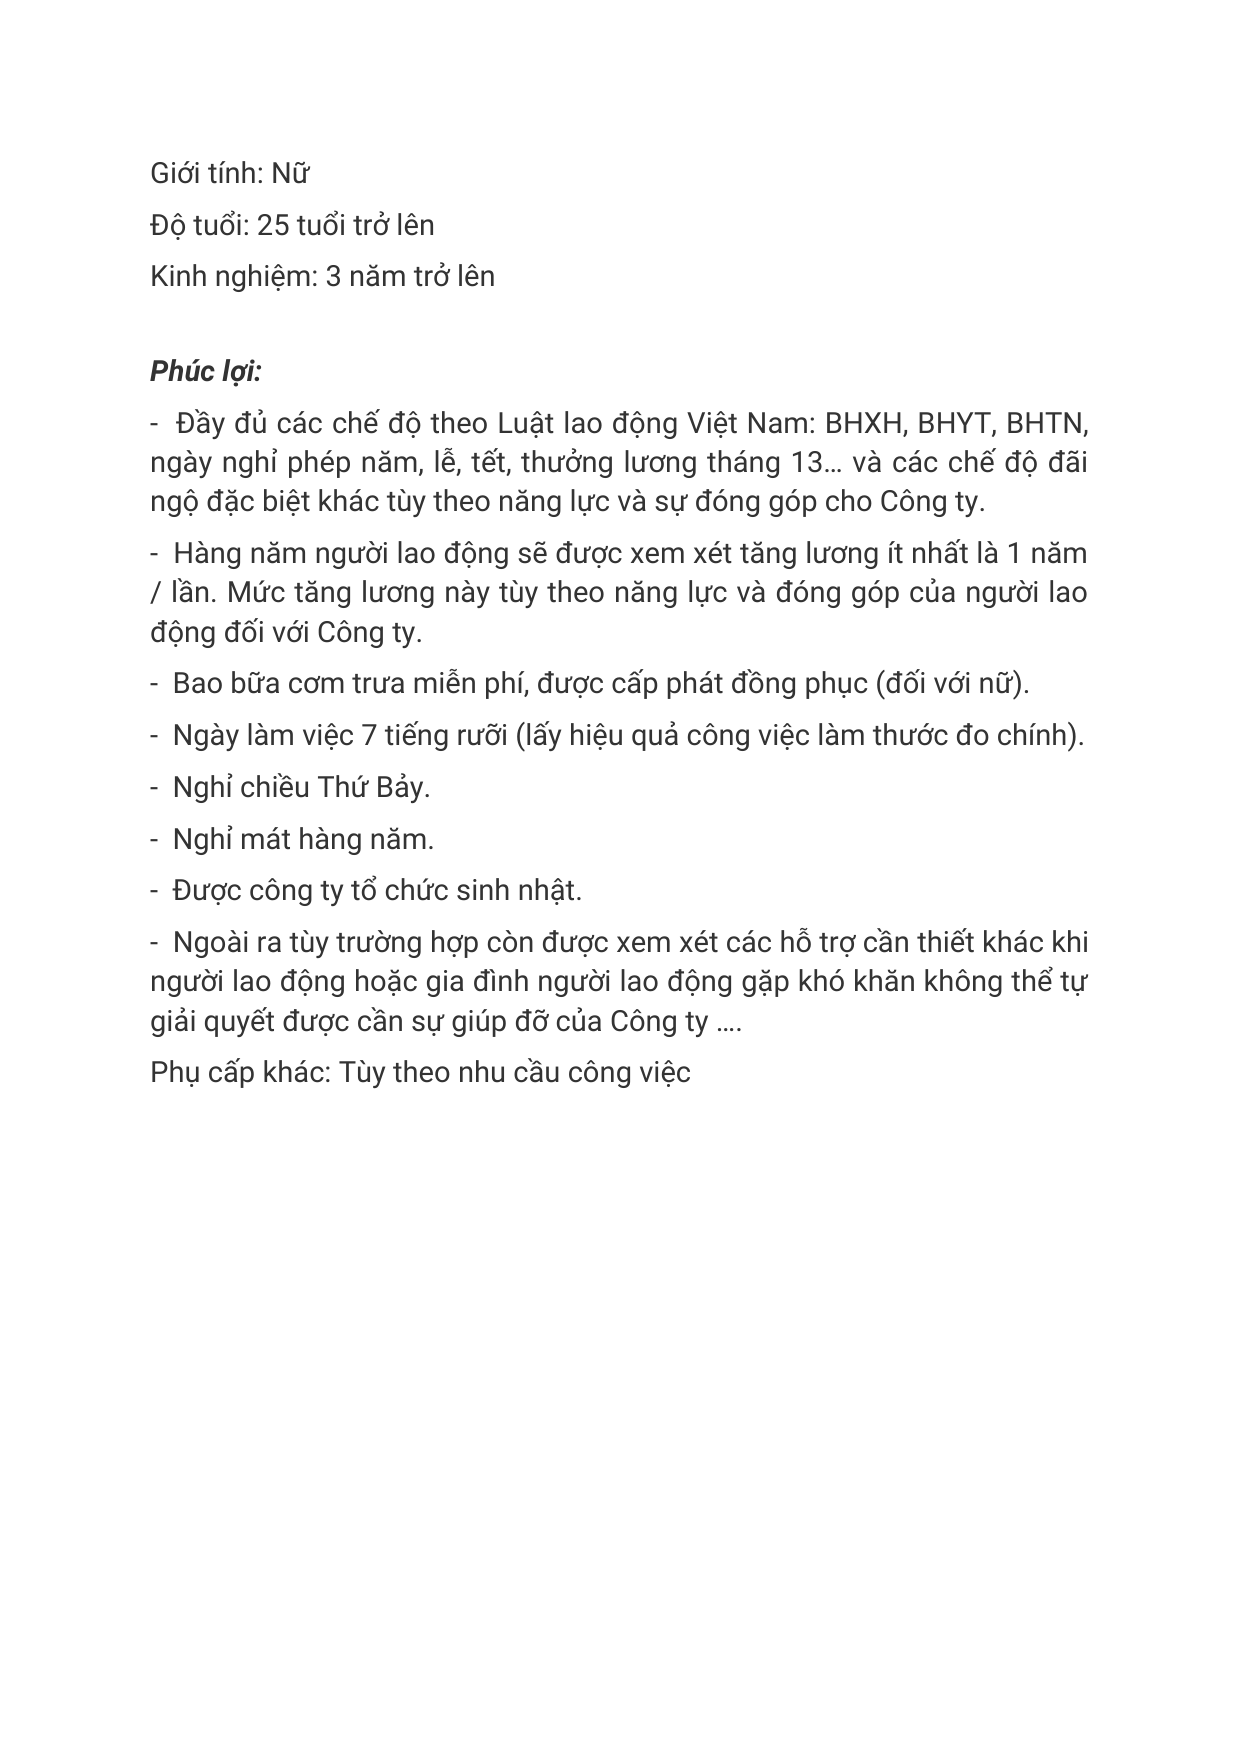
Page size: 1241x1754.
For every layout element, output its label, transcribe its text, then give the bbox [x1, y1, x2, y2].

text Phụ cấp khác: Tùy theo nhu cầu công việc [150, 1049, 1090, 1096]
text - Được công ty tổ chức sinh nhật. [150, 867, 1090, 914]
text Độ tuổi: 25 tuổi trở lên [150, 202, 1090, 248]
text Phúc lợi: [150, 348, 1090, 395]
text - Nghỉ chiều Thứ Bảy. [150, 764, 1090, 811]
text - Nghỉ mát hàng năm. [150, 816, 1090, 862]
text - Bao bữa cơm trưa miễn phí, được cấp phát đồng phục (đối với nữ). [150, 660, 1090, 707]
text Kinh nghiệm: 3 năm trở lên [150, 253, 1090, 300]
text - Hàng năm người lao động sẽ được xem xét tăng lương ít nhất là 1 năm / lần. Mức tăng lương này tùy theo năng lực và đóng góp của người lao động đối với Công ty. [150, 530, 1090, 655]
text Giới tính: Nữ [150, 150, 1090, 197]
text - Ngày làm việc 7 tiếng rưỡi (lấy hiệu quả công việc làm thước đo chính). [150, 712, 1090, 759]
text - Ngoài ra tùy trường hợp còn được xem xét các hỗ trợ cần thiết khác khi người lao động hoặc gia đình người lao động gặp khó khăn không thể tự giải quyết được cần sự giúp đỡ của Công ty …. [150, 919, 1090, 1044]
text - Đầy đủ các chế độ theo Luật lao động Việt Nam: BHXH, BHYT, BHTN, ngày nghỉ phép năm, lễ, tết, thưởng lương tháng 13… và các chế độ đãi ngộ đặc biệt khác tùy theo năng lực và sự đóng góp cho Công ty. [150, 400, 1090, 525]
